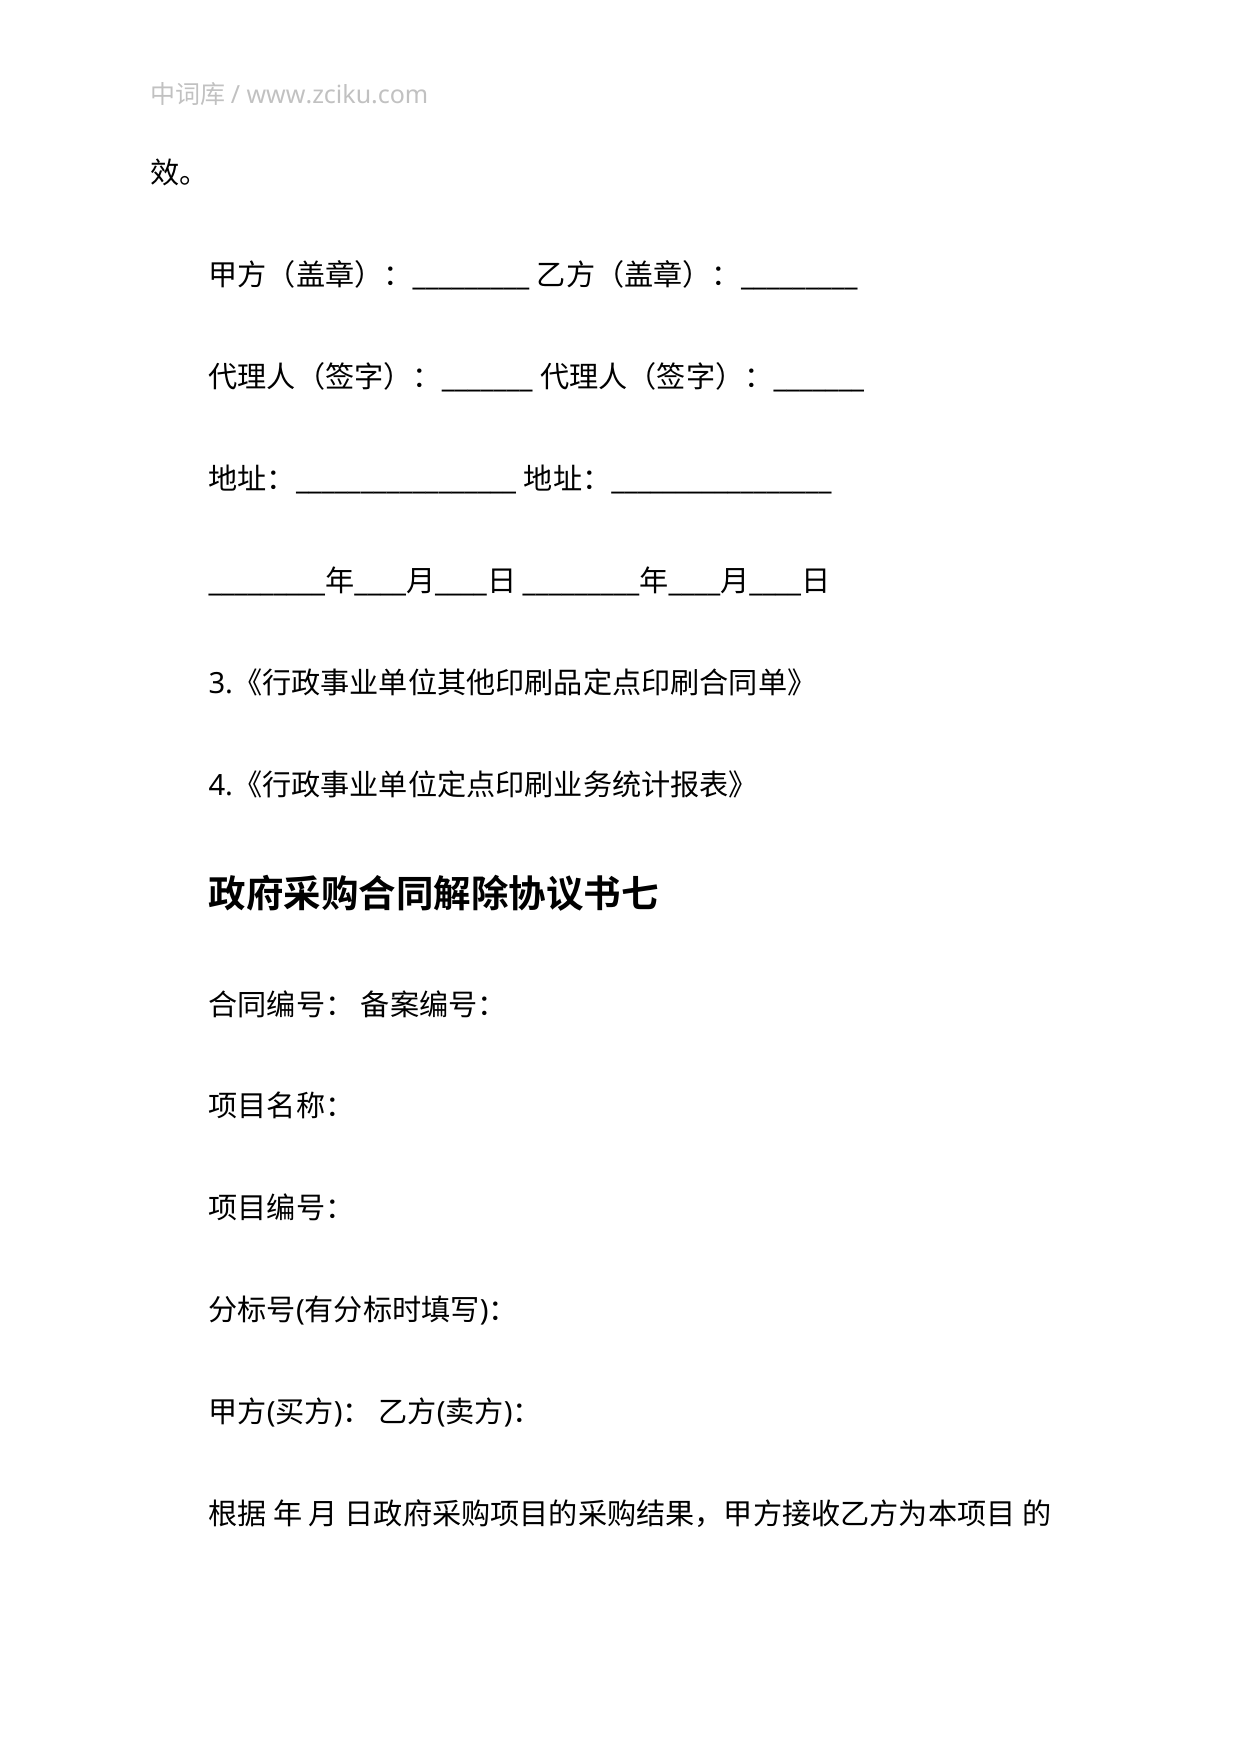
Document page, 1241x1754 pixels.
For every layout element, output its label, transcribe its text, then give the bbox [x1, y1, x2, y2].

text 合同编号： 备案编号： [150, 981, 1090, 1023]
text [150, 150, 1090, 192]
text 代理人（签字）：_______ 代理人（签字）：_______ [150, 354, 1090, 396]
text 分标号(有分标时填写)： [150, 1286, 1090, 1329]
text 4.《行政事业单位定点印刷业务统计报表》 [150, 762, 1090, 804]
text _________年____月____日 _________年____月____日 [150, 558, 1090, 600]
text 项目名称： [150, 1083, 1090, 1125]
text 3.《行政事业单位其他印刷品定点印刷合同单》 [150, 660, 1090, 702]
text 地址：_________________ 地址：_________________ [150, 456, 1090, 498]
text 甲方(买方)： 乙方(卖方)： [150, 1388, 1090, 1431]
text 甲方（盖章）：_________ 乙方（盖章）：_________ [150, 252, 1090, 294]
text 根据 年 月 日政府采购项目的采购结果，甲方接收乙方为本项目 的 [150, 1490, 1090, 1533]
text 政府采购合同解除协议书七 [150, 864, 1090, 918]
text 项目编号： [150, 1184, 1090, 1227]
